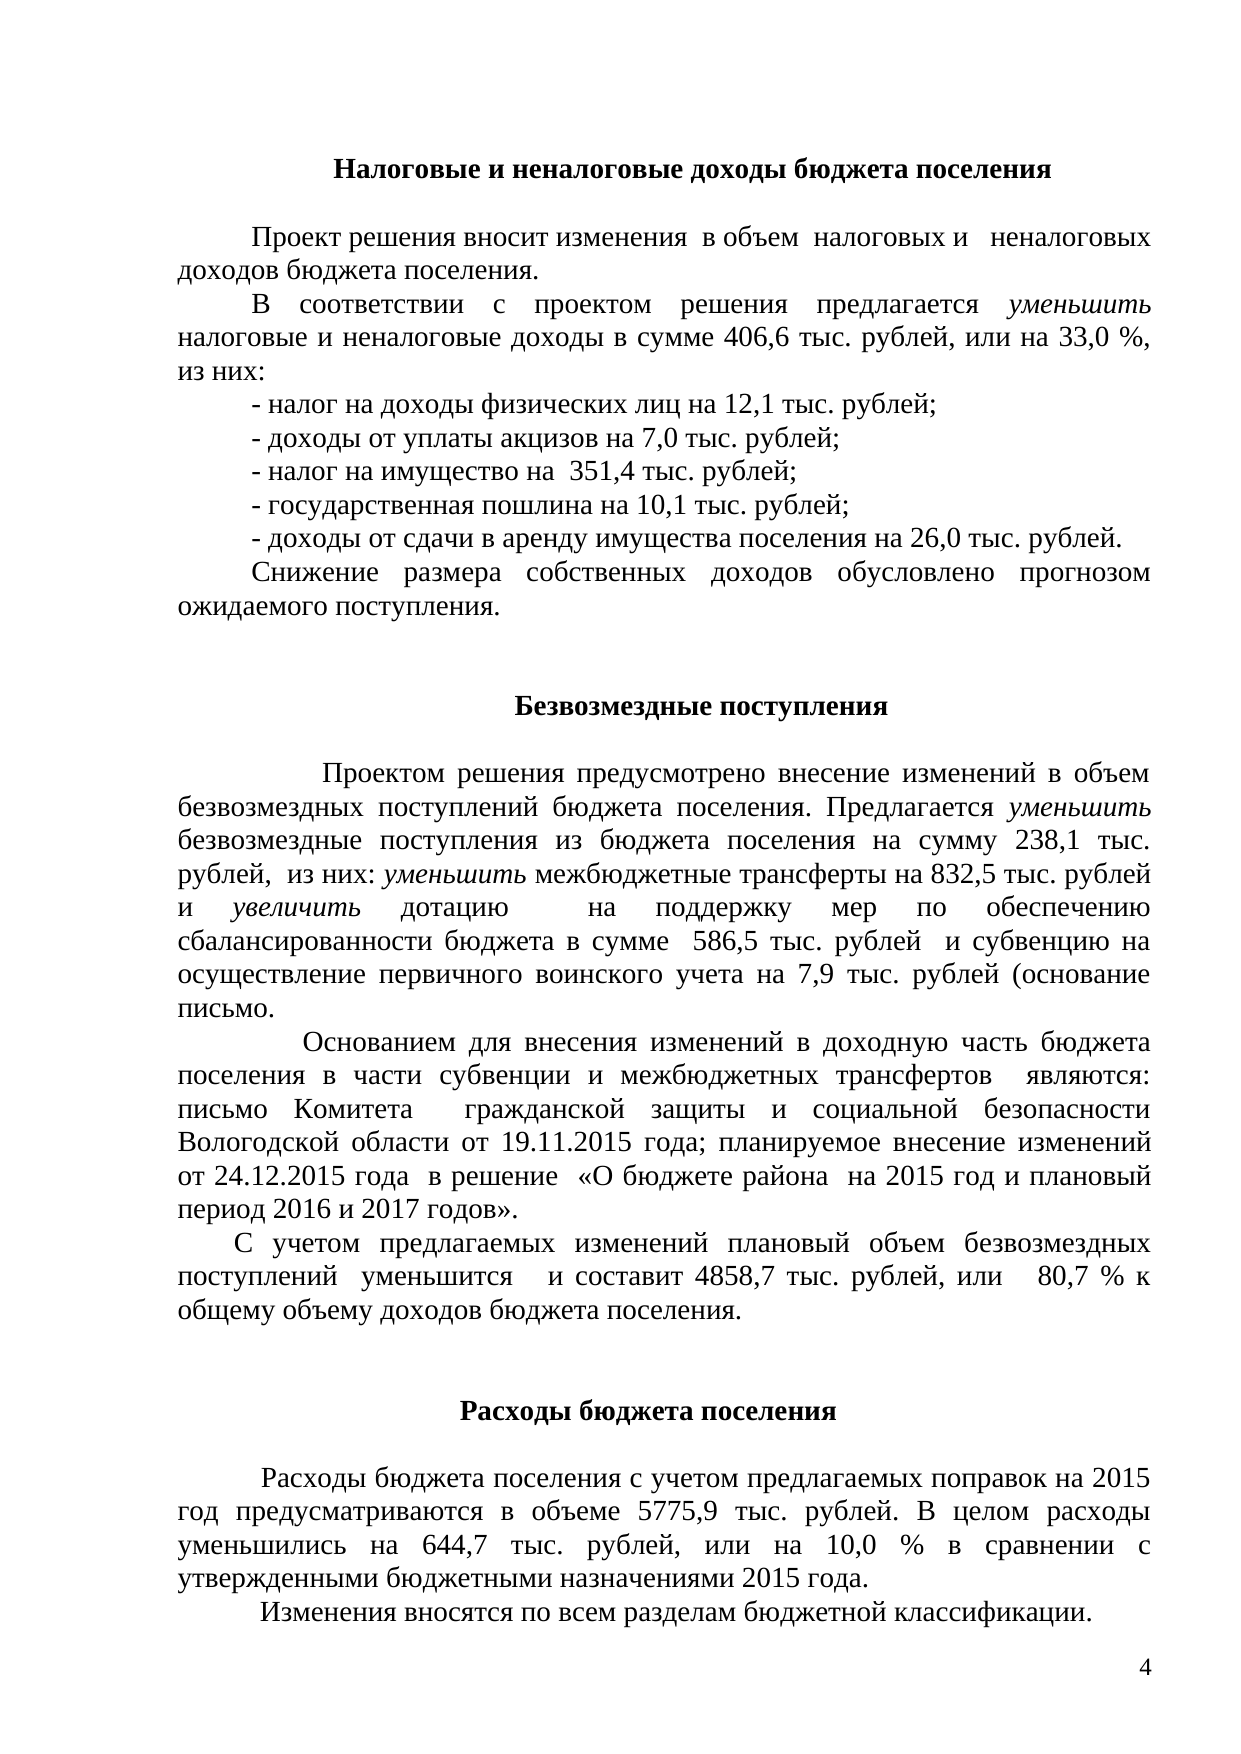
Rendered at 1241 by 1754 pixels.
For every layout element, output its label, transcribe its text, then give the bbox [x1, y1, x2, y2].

text Изменения вносятся по всем разделам бюджетной классификации. [177, 1594, 1152, 1627]
text Проектом решения предусмотрено внесение изменений в объем безвозмездных поступлений бюджета поселения. Предлагается уменьшить безвозмездные поступления из бюджета поселения на сумму 238,1 тыс. рублей, из них: уменьшить межбюджетные трансферты на 832,5 тыс. рублей и увеличить дотацию на поддержку мер по обеспечению сбалансированности бюджета в сумме 586,5 тыс. рублей и субвенцию на осуществление первичного воинского учета на 7,9 тыс. рублей (основание письмо. [177, 755, 1152, 1024]
text - доходы от уплаты акцизов на 7,0 тыс. рублей; [177, 420, 1152, 453]
text - налог на имущество на 351,4 тыс. рублей; [177, 453, 1152, 487]
text Расходы бюджета поселения [177, 1393, 1152, 1426]
text - налог на доходы физических лиц на 12,1 тыс. рублей; [177, 386, 1152, 420]
text - государственная пошлина на 10,1 тыс. рублей; [177, 487, 1152, 521]
text С учетом предлагаемых изменений плановый объем безвозмездных поступлений уменьшится и составит 4858,7 тыс. рублей, или 80,7 % к общему объему доходов бюджета поселения. [177, 1225, 1152, 1326]
text Основанием для внесения изменений в доходную часть бюджета поселения в части субвенции и межбюджетных трансфертов являются: письмо Комитета гражданской защиты и социальной безопасности Вологодской области от 19.11.2015 года; планируемое внесение изменений от 24.12.2015 года в решение «О бюджете района на 2015 год и плановый период 2016 и 2017 годов». [177, 1024, 1152, 1225]
text Безвозмездные поступления [177, 688, 1152, 722]
text Расходы бюджета поселения с учетом предлагаемых поправок на 2015 год предусматриваются в объеме 5775,9 тыс. рублей. В целом расходы уменьшились на 644,7 тыс. рублей, или на 10,0 % в сравнении с утвержденными бюджетными назначениями 2015 года. [177, 1460, 1152, 1594]
text Снижение размера собственных доходов обусловлено прогнозом ожидаемого поступления. [177, 554, 1152, 621]
text Налоговые и неналоговые доходы бюджета поселения [177, 152, 1152, 185]
text Проект решения вносит изменения в объем налоговых и неналоговых доходов бюджета поселения. [177, 219, 1152, 286]
text В соответствии с проектом решения предлагается уменьшить налоговые и неналоговые доходы в сумме 406,6 тыс. рублей, или на 33,0 %, из них: [177, 286, 1152, 386]
text - доходы от сдачи в аренду имущества поселения на 26,0 тыс. рублей. [177, 521, 1152, 554]
